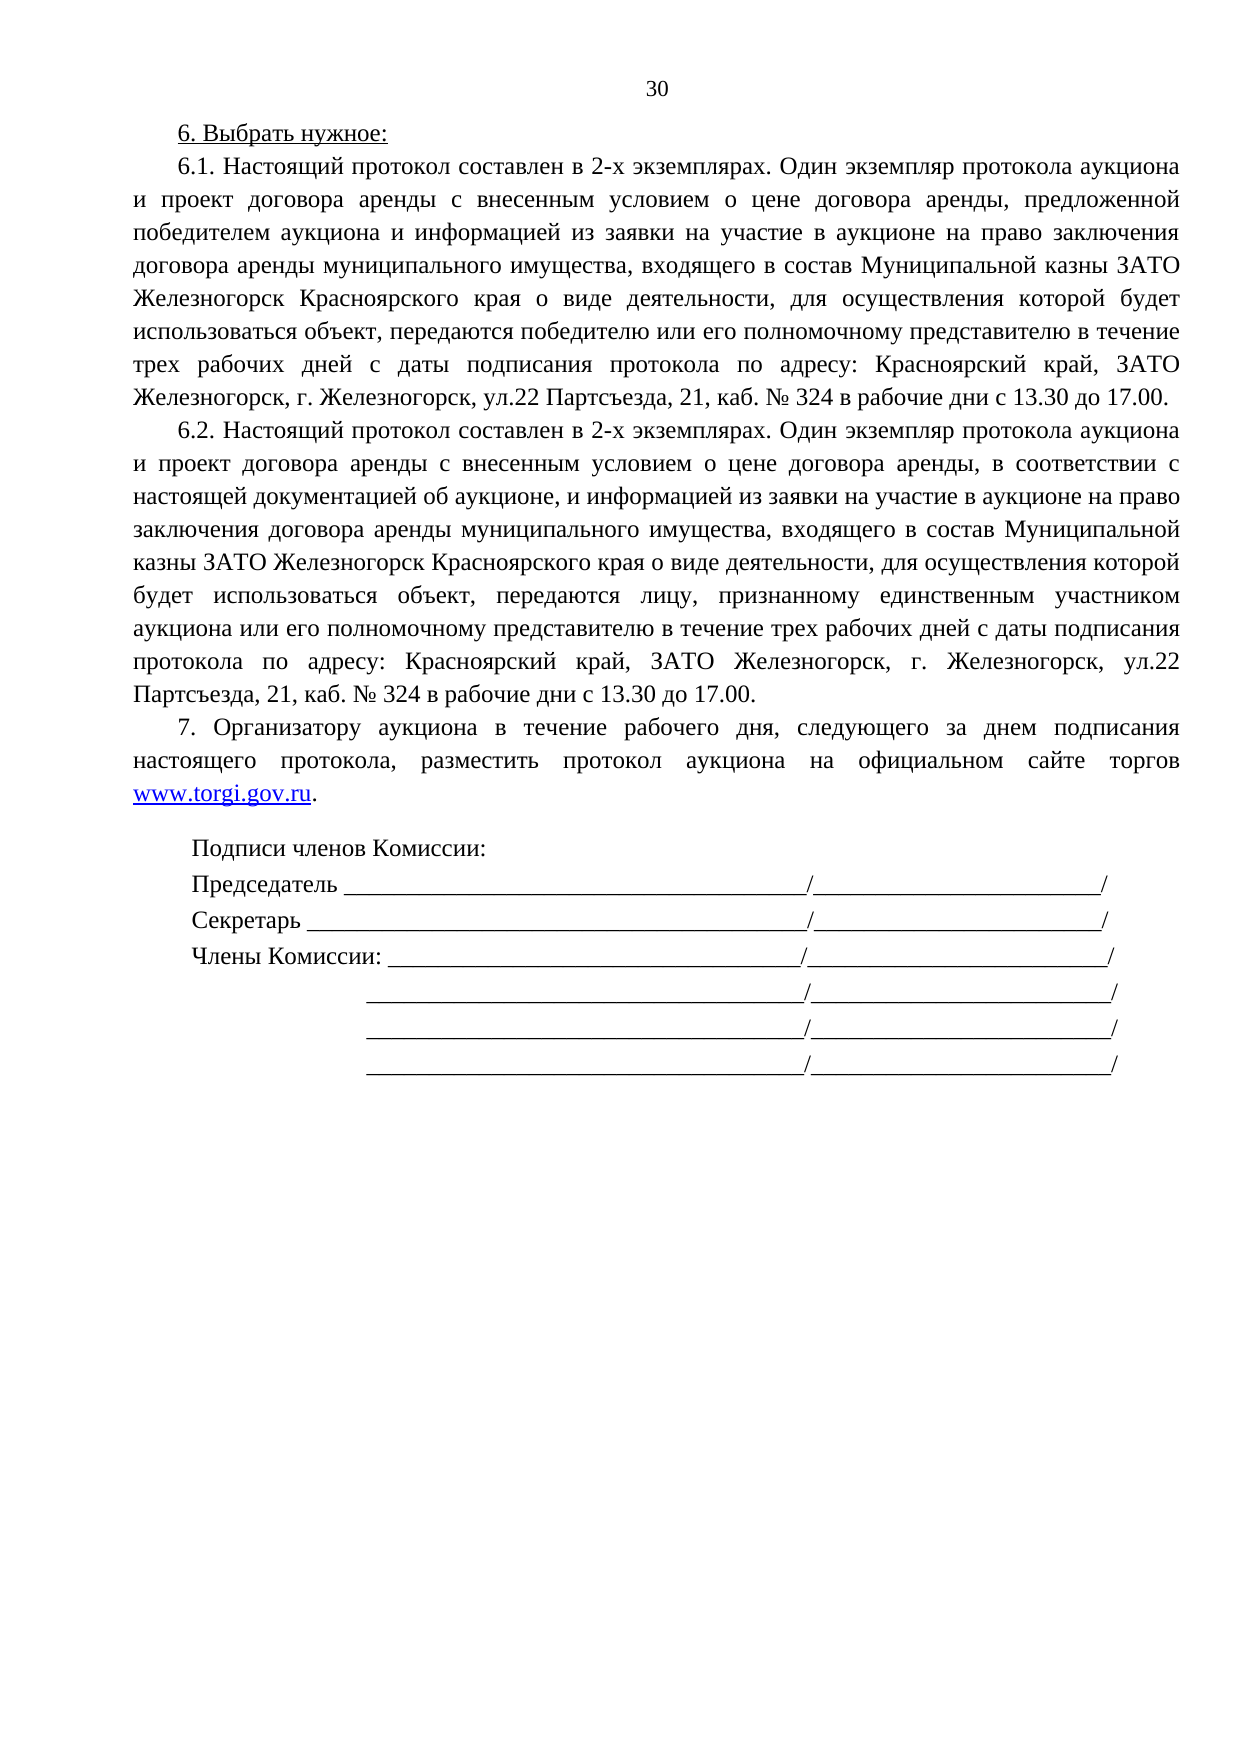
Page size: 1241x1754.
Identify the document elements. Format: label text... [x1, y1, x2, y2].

text 6. Выбрать нужное: [133, 118, 1181, 147]
text Подписи членов Комиссии: [133, 833, 1181, 862]
text ___________________________________/________________________/ [133, 977, 1181, 1006]
text Председатель _____________________________________/_______________________/ [133, 869, 1181, 898]
text 6.2. Настоящий протокол составлен в 2-х экземплярах. Один экземпляр протокола аукциона и проект договора аренды с внесенным условием о цене договора аренды, в соответствии с настоящей документацией об аукционе, и информацией из заявки на участие в аукционе на право заключения договора аренды муниципального имущества, входящего в состав Муниципальной казны ЗАТО Железногорск Красноярского края о виде деятельности, для осуществления которой будет использоваться объект, передаются лицу, признанному единственным участником аукциона или его полномочному представителю в течение трех рабочих дней с даты подписания протокола по адресу: Красноярский край, ЗАТО Железногорск, г. Железногорск, ул.22 Партсъезда, 21, каб. № 324 в рабочие дни с 13.30 до 17.00. [133, 415, 1181, 708]
text Члены Комиссии: _________________________________/________________________/ [133, 941, 1181, 970]
text 7. Организатору аукциона в течение рабочего дня, следующего за днем подписания настоящего протокола, разместить протокол аукциона на официальном сайте торгов www.torgi.gov.ru. [133, 712, 1181, 807]
text 6.1. Настоящий протокол составлен в 2-х экземплярах. Один экземпляр протокола аукциона и проект договора аренды с внесенным условием о цене договора аренды, предложенной победителем аукциона и информацией из заявки на участие в аукционе на право заключения договора аренды муниципального имущества, входящего в состав Муниципальной казны ЗАТО Железногорск Красноярского края о виде деятельности, для осуществления которой будет использоваться объект, передаются победителю или его полномочному представителю в течение трех рабочих дней с даты подписания протокола по адресу: Красноярский край, ЗАТО Железногорск, г. Железногорск, ул.22 Партсъезда, 21, каб. № 324 в рабочие дни с 13.30 до 17.00. [133, 151, 1181, 411]
text Секретарь ________________________________________/_______________________/ [133, 905, 1181, 934]
text ___________________________________/________________________/ [133, 1013, 1181, 1042]
text ___________________________________/________________________/ [133, 1049, 1181, 1078]
